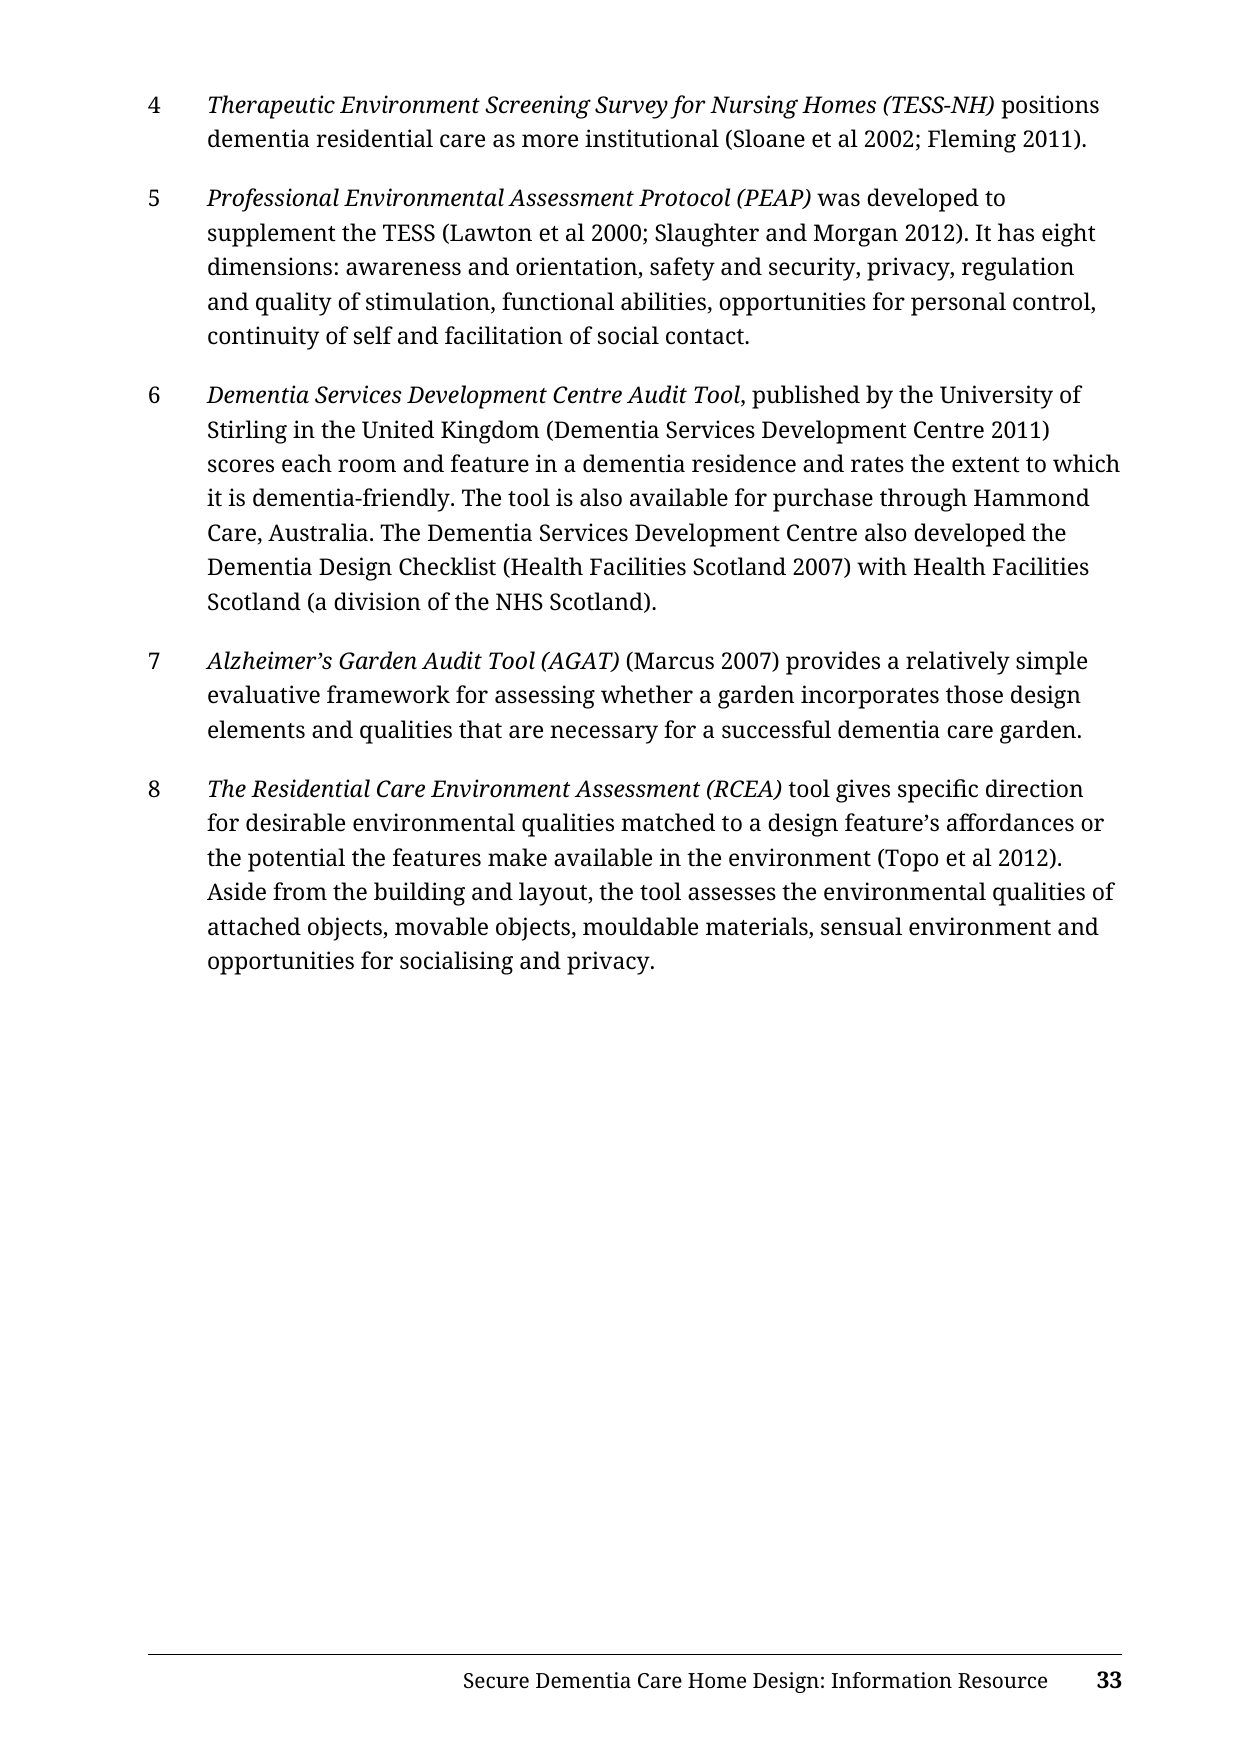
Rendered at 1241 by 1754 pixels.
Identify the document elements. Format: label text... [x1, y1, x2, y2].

text 7 Alzheimer’s Garden Audit Tool (AGAT) (Marcus 2007) provides a relatively simple evaluative framework for assessing whether a garden incorporates those design elements and qualities that are necessary for a successful dementia care garden. [148, 645, 1122, 745]
text 8 The Residential Care Environment Assessment (RCEA) tool gives specific direction for desirable environmental qualities matched to a design feature’s affordances or the potential the features make available in the environment (Topo et al 2012). Aside from the building and layout, the tool assesses the environmental qualities of attached objects, movable objects, mouldable materials, sensual environment and opportunities for socialising and privacy. [148, 773, 1122, 976]
text 6 Dementia Services Development Centre Audit Tool, published by the University of Stirling in the United Kingdom (Dementia Services Development Centre 2011) scores each room and feature in a dementia residence and rates the extent to which it is dementia-friendly. The tool is also available for purchase through Hammond Care, Australia. The Dementia Services Development Centre also developed the Dementia Design Checklist (Health Facilities Scotland 2007) with Health Facilities Scotland (a division of the NHS Scotland). [148, 379, 1122, 617]
text 5 Professional Environmental Assessment Protocol (PEAP) was developed to supplement the TESS (Lawton et al 2000; Slaughter and Morgan 2012). It has eight dimensions: awareness and orientation, safety and security, privacy, regulation and quality of stimulation, functional abilities, opportunities for personal control, continuity of self and facilitation of social contact. [148, 182, 1122, 351]
text 4 Therapeutic Environment Screening Survey for Nursing Homes (TESS-NH) positions dementia residential care as more institutional (Sloane et al 2002; Fleming 2011). [148, 89, 1122, 154]
